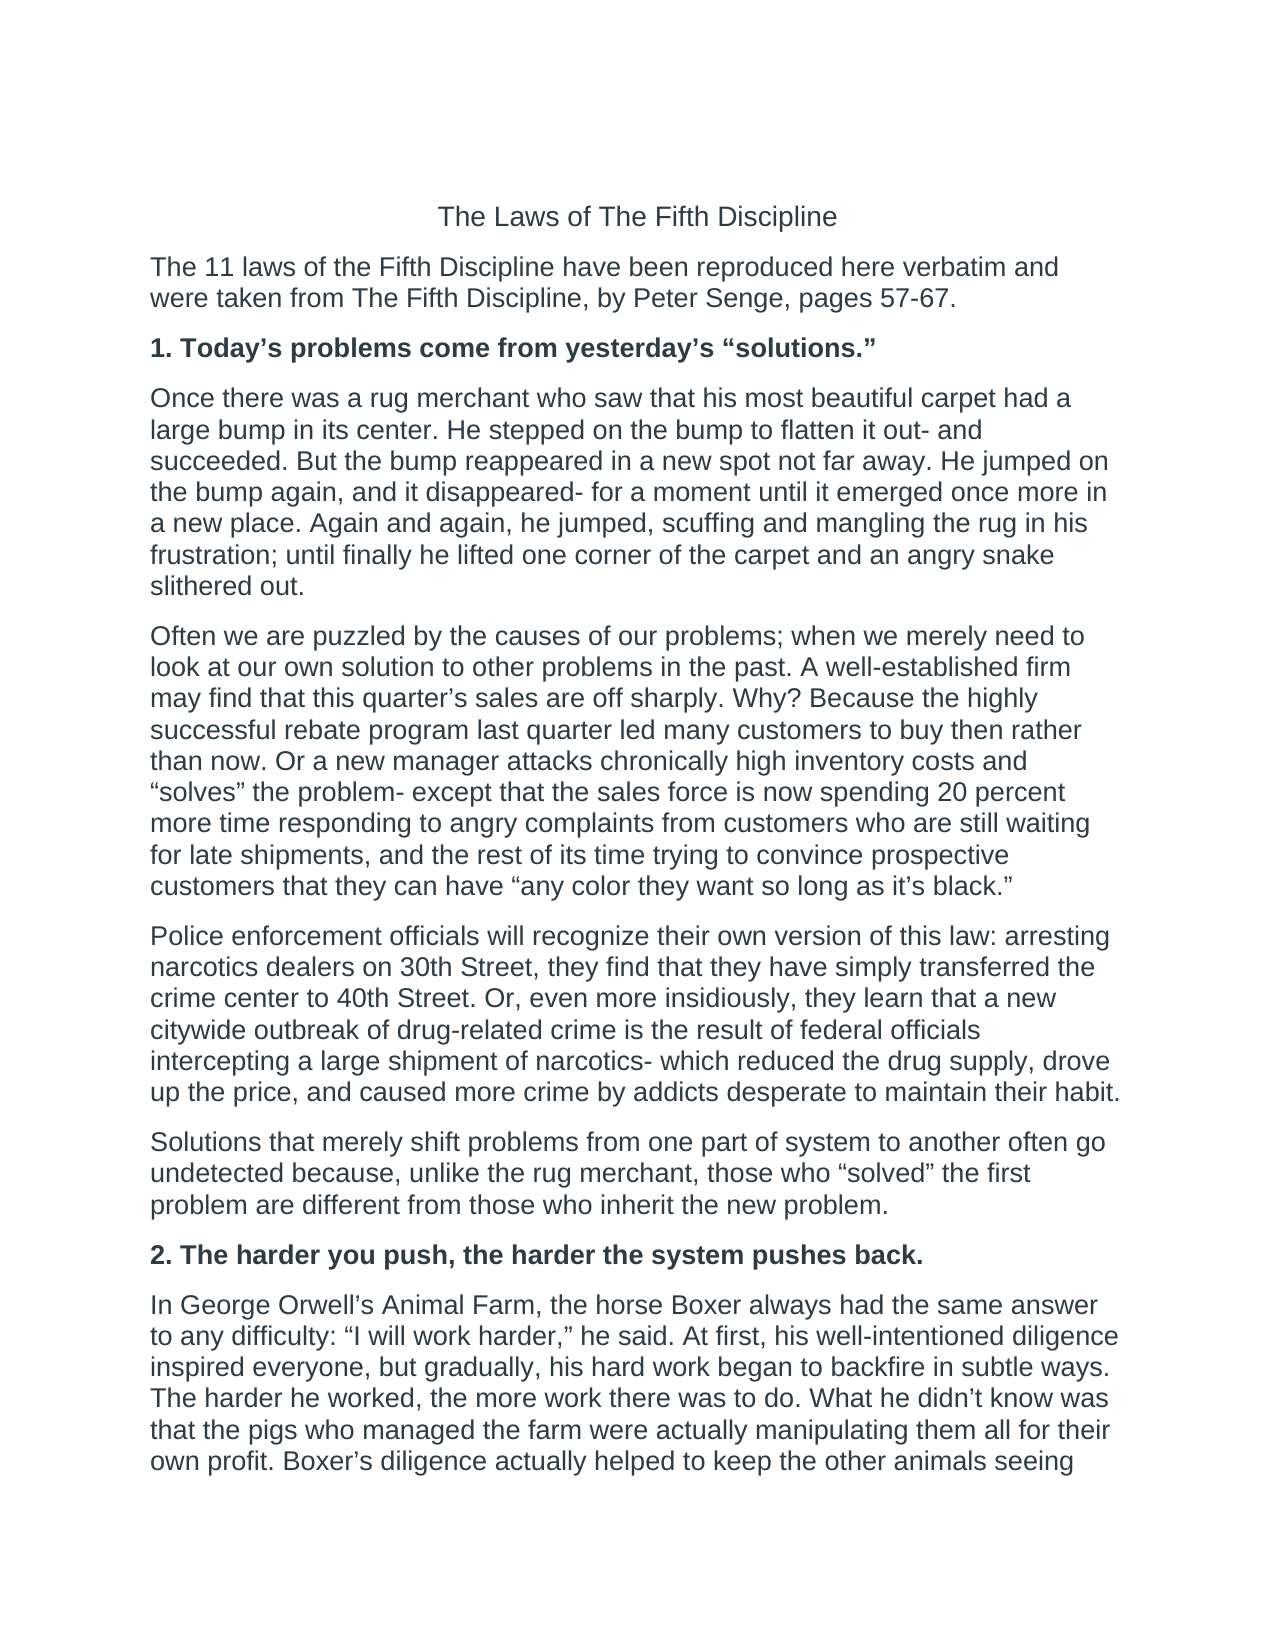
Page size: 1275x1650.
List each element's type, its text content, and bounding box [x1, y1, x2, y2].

text Solutions that merely shift problems from one part of system to another often go undetected because, unlike the rug merchant, those who “solved” the first problem are different from those who inherit the new problem. [150, 1126, 1125, 1220]
text Often we are puzzled by the causes of our problems; when we merely need to look at our own solution to other problems in the past. A well-established firm may find that this quarter’s sales are off sharply. Why? Because the highly successful rebate program last quarter led many customers to buy then rather than now. Or a new manager attacks chronically high inventory costs and “solves” the problem- except that the sales force is now spending 20 percent more time responding to angry complaints from customers who are still waiting for late shipments, and the rest of its time trying to convince prospective customers that they can have “any color they want so long as it’s black.” [150, 620, 1125, 901]
text Once there was a rug merchant who saw that his most beautiful carpet had a large bump in its center. He stepped on the bump to flatten it out- and succeeded. But the bump reappeared in a new spot not far away. He jumped on the bump again, and it disappeared- for a moment until it emerged once more in a new place. Again and again, he jumped, scuffing and mangling the rug in his frustration; until finally he lifted one corner of the carpet and an angry snake slithered out. [150, 382, 1125, 601]
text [150, 1289, 1125, 1476]
text 1. Today’s problems come from yesterday’s “solutions.” [150, 332, 1125, 364]
text Police enforcement officials will recognize their own version of this law: arresting narcotics dealers on 30th Street, they find that they have simply transferred the crime center to 40th Street. Or, even more insidiously, they learn that a new citywide outbreak of drug-related crime is the result of federal officials intercepting a large shipment of narcotics- which reduced the drug supply, drove up the price, and caused more crime by addicts desperate to maintain their habit. [150, 920, 1125, 1107]
text 2. The harder you push, the harder the system pushes back. [150, 1239, 1125, 1270]
text The Laws of The Fifth Discipline [150, 200, 1125, 232]
text The 11 laws of the Fifth Discipline have been reproduced here verbatim and were taken from The Fifth Discipline, by Peter Senge, pages 57-67. [150, 251, 1125, 314]
